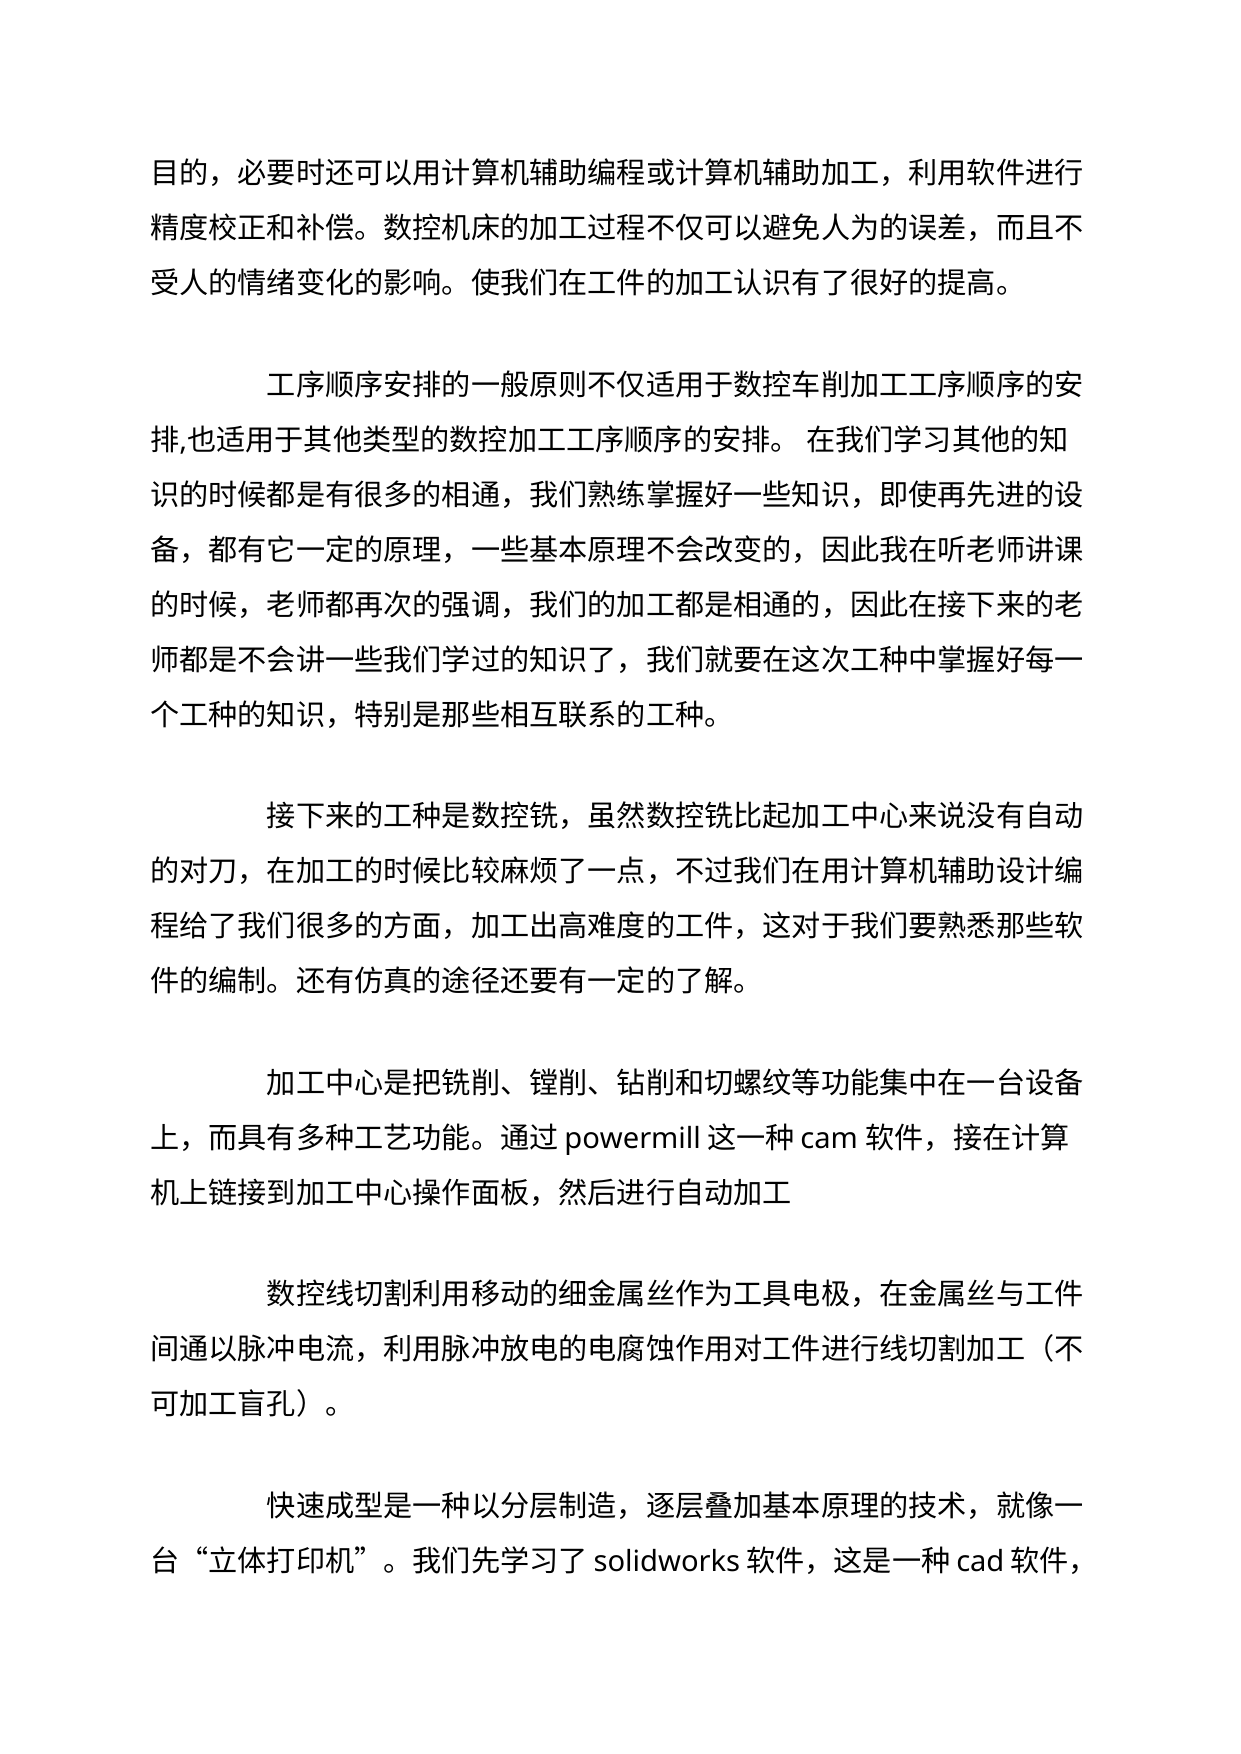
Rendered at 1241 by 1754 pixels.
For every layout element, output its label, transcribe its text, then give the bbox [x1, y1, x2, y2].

text 工序顺序安排的一般原则不仅适用于数控车削加工工序顺序的安排,也适用于其他类型的数控加工工序顺序的安排。 在我们学习其他的知识的时候都是有很多的相通，我们熟练掌握好一些知识，即使再先进的设备，都有它一定的原理，一些基本原理不会改变的，因此我在听老师讲课的时候，老师都再次的强调，我们的加工都是相通的，因此在接下来的老师都是不会讲一些我们学过的知识了，我们就要在这次工种中掌握好每一个工种的知识，特别是那些相互联系的工种。 [150, 362, 1090, 733]
text 数控线切割利用移动的细金属丝作为工具电极，在金属丝与工件间通以脉冲电流，利用脉冲放电的电腐蚀作用对工件进行线切割加工（不可加工盲孔）。 [150, 1271, 1090, 1423]
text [150, 1482, 1090, 1580]
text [150, 150, 1090, 302]
text 接下来的工种是数控铣，虽然数控铣比起加工中心来说没有自动的对刀，在加工的时候比较麻烦了一点，不过我们在用计算机辅助设计编程给了我们很多的方面，加工出高难度的工件，这对于我们要熟悉那些软件的编制。还有仿真的途径还要有一定的了解。 [150, 793, 1090, 1000]
text 加工中心是把铣削、镗削、钻削和切螺纹等功能集中在一台设备上，而具有多种工艺功能。通过powermill这一种cam 软件，接在计算机上链接到加工中心操作面板，然后进行自动加工 [150, 1059, 1090, 1211]
